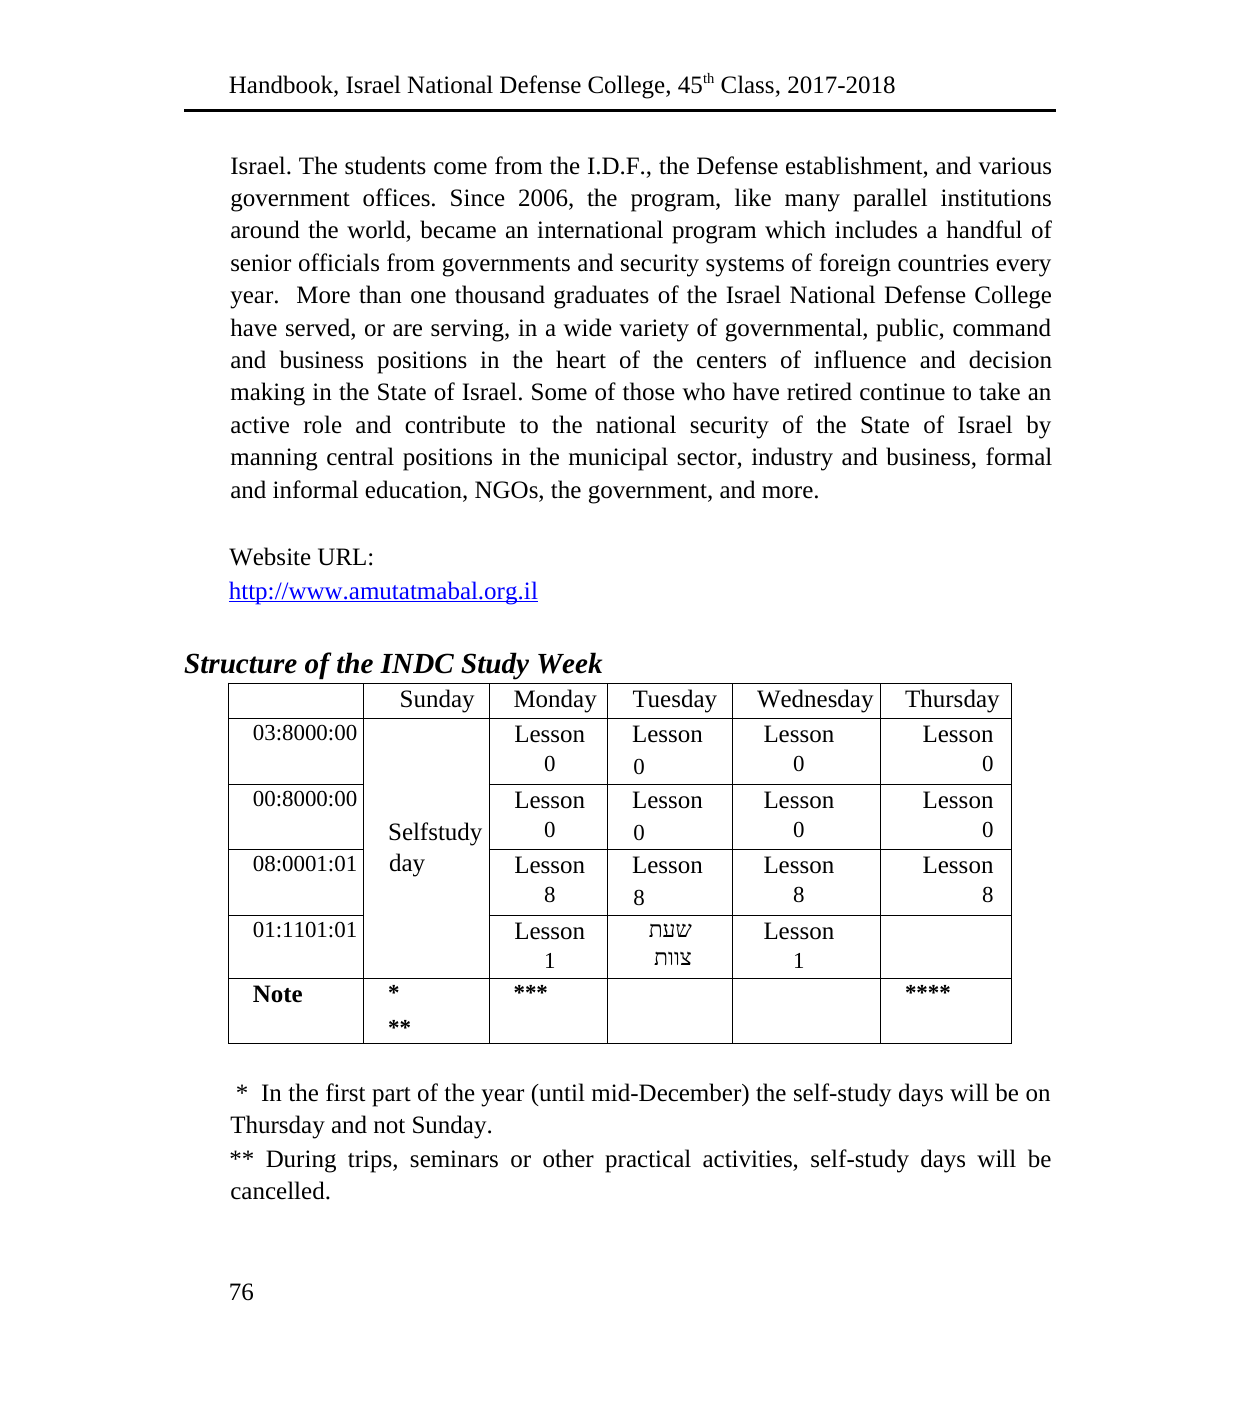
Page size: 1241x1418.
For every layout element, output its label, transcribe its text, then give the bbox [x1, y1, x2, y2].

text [229, 151, 1053, 503]
table_cell שעת צוות [608, 916, 732, 977]
table_cell **** [881, 979, 1011, 1043]
table_cell 01:1101:01 [229, 916, 363, 977]
text Website URL: [229, 542, 1053, 571]
table_cell Selfstudy day [364, 719, 489, 977]
table_cell Lesson 8 [881, 850, 1011, 914]
table_cell Lesson 1 [733, 916, 880, 977]
table_header [229, 684, 363, 718]
table_cell Lesson 8 [608, 850, 732, 914]
table_cell Lesson 0 [490, 785, 607, 849]
table_cell Lesson 0 [490, 719, 607, 783]
table_cell Lesson 8 [733, 850, 880, 914]
text ** During trips, seminars or other practical activities, self-study days will be cancelled. [229, 1144, 1053, 1205]
table_header Thursday [881, 684, 1011, 718]
table_cell * ** [364, 979, 489, 1043]
table_cell [881, 916, 1011, 977]
table_cell Lesson 8 [490, 850, 607, 914]
table_header Monday [490, 684, 607, 718]
table_cell 08:0001:01 [229, 850, 363, 914]
text http://www.amutatmabal.org.il [229, 576, 1053, 604]
table_cell 03:8000:00 [229, 719, 363, 783]
table_cell Lesson 0 [733, 785, 880, 849]
table_cell Lesson 0 [608, 719, 732, 783]
table_cell Lesson 0 [881, 719, 1011, 783]
table_cell Lesson 0 [733, 719, 880, 783]
text * In the first part of the year (until mid-December) the self-study days will be on Thursday and not Sunday. [229, 1078, 1053, 1139]
table_cell Note [229, 979, 363, 1043]
table_header Sunday [364, 684, 489, 718]
table_cell 00:8000:00 [229, 785, 363, 849]
table_cell Lesson 1 [490, 916, 607, 977]
table_header Tuesday [608, 684, 732, 718]
table_cell Lesson 0 [608, 785, 732, 849]
table_cell [608, 979, 732, 1043]
table_cell [733, 979, 880, 1043]
table_cell *** [490, 979, 607, 1043]
table_cell Lesson 0 [881, 785, 1011, 849]
subtitle Structure of the INDC Study Week [184, 647, 1052, 680]
table_header Wednesday [733, 684, 880, 718]
